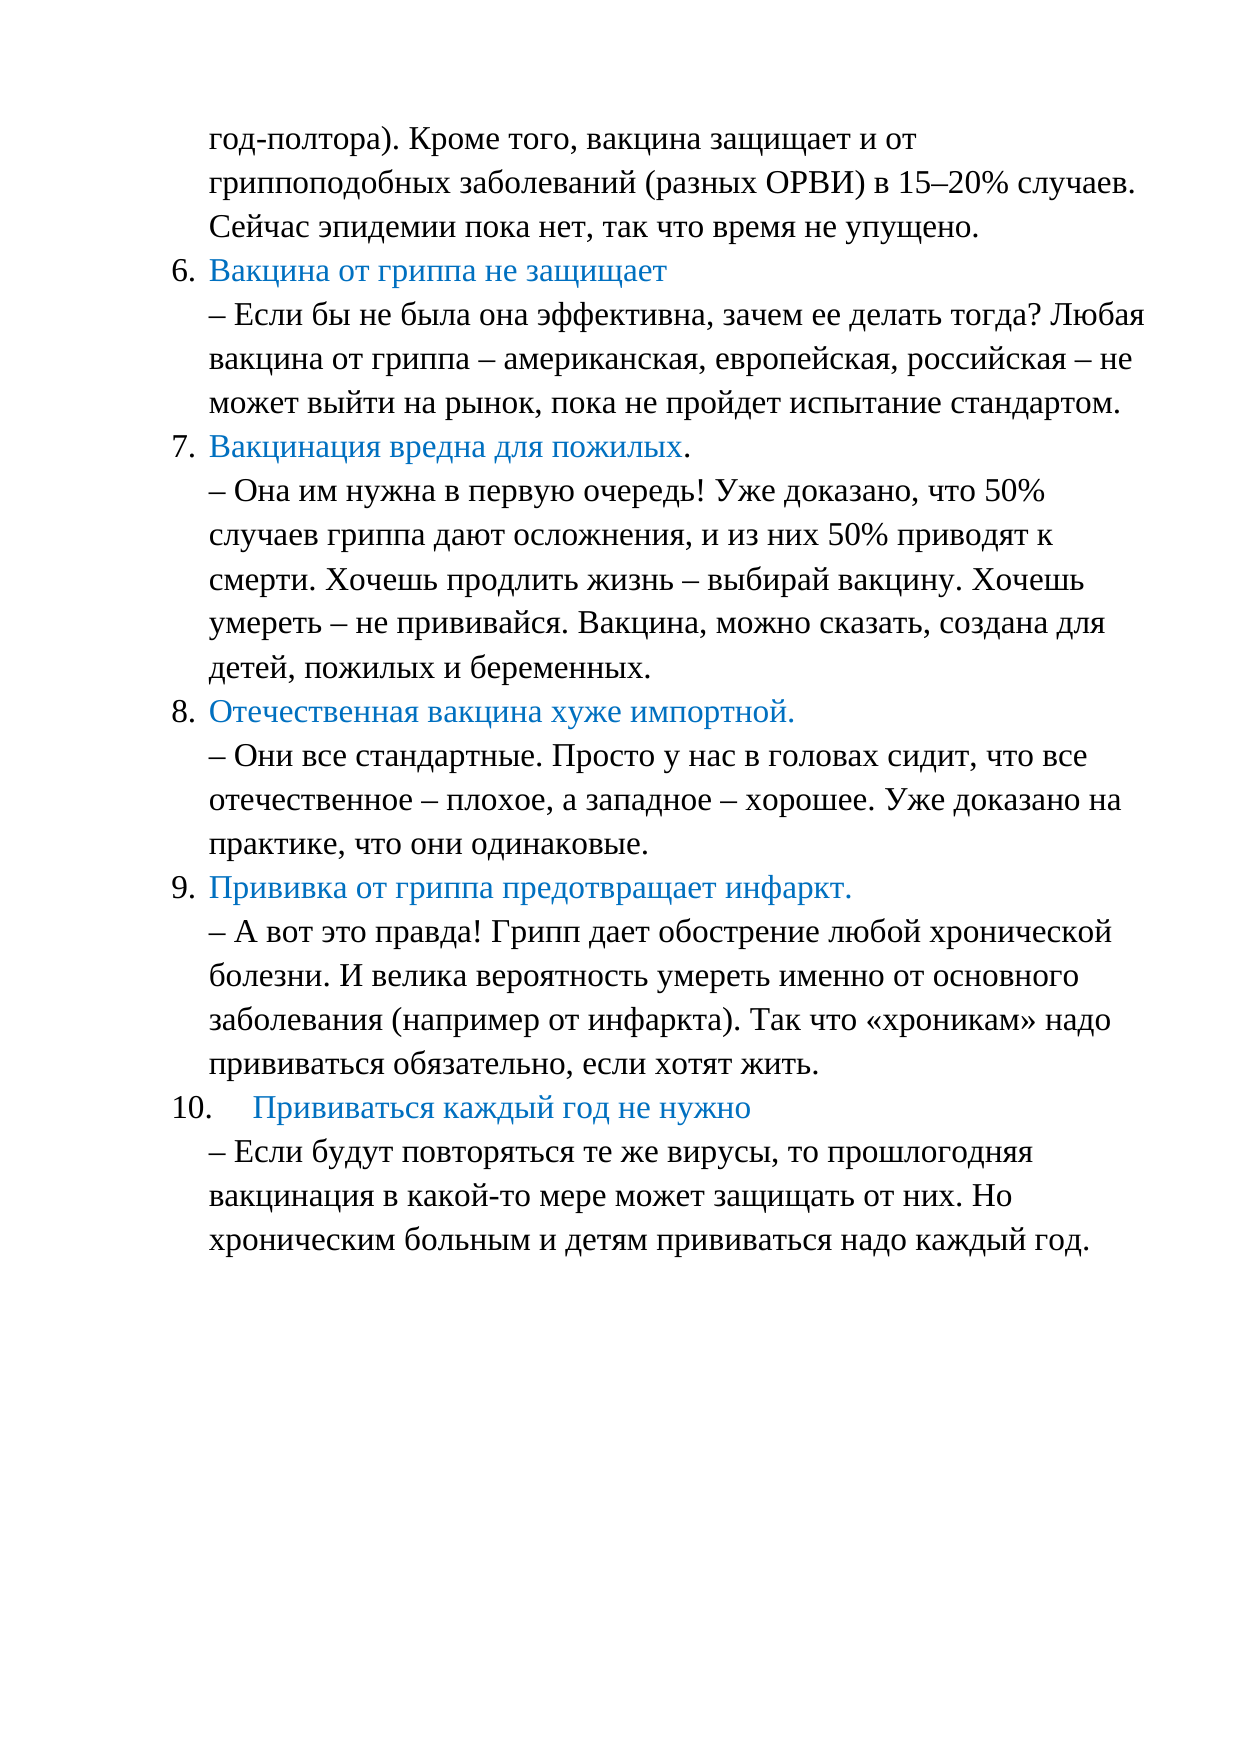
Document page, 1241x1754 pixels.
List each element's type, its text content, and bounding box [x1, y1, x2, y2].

list Вакцинация вредна для пожилых. – Она им нужна в первую очередь! Уже доказано, что 50% случаев гриппа дают осложнения, и из них 50% приводят к смерти. Хочешь продлить жизнь – выбирай вакцину. Хочешь умереть – не прививайся. Вакцина, можно сказать, создана для детей, пожилых и беременных. [171, 427, 1152, 685]
list Прививка от гриппа предотвращает инфаркт. – А вот это правда! Грипп дает обострение любой хронической болезни. И велика вероятность умереть именно от основного заболевания (например от инфаркта). Так что «хроникам» надо прививаться обязательно, если хотят жить. [171, 867, 1152, 1082]
list Вакцина от гриппа не защищает – Если бы не была она эффективна, зачем ее делать тогда? Любая вакцина от гриппа – американская, европейская, российская – не может выйти на рынок, пока не пройдет испытание стандартом. [171, 250, 1152, 421]
list Отечественная вакцина хуже импортной. – Они все стандартные. Просто у нас в головах сидит, что все отечественное – плохое, а западное – хорошее. Уже доказано на практике, что они одинаковые. [171, 691, 1152, 861]
list Прививаться каждый год не нужно – Если будут повторяться те же вирусы, то прошлогодняя вакцинация в какой-то мере может защищать от них. Но хроническим больным и детям прививаться надо каждый год. [171, 1087, 1152, 1258]
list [171, 118, 1152, 244]
